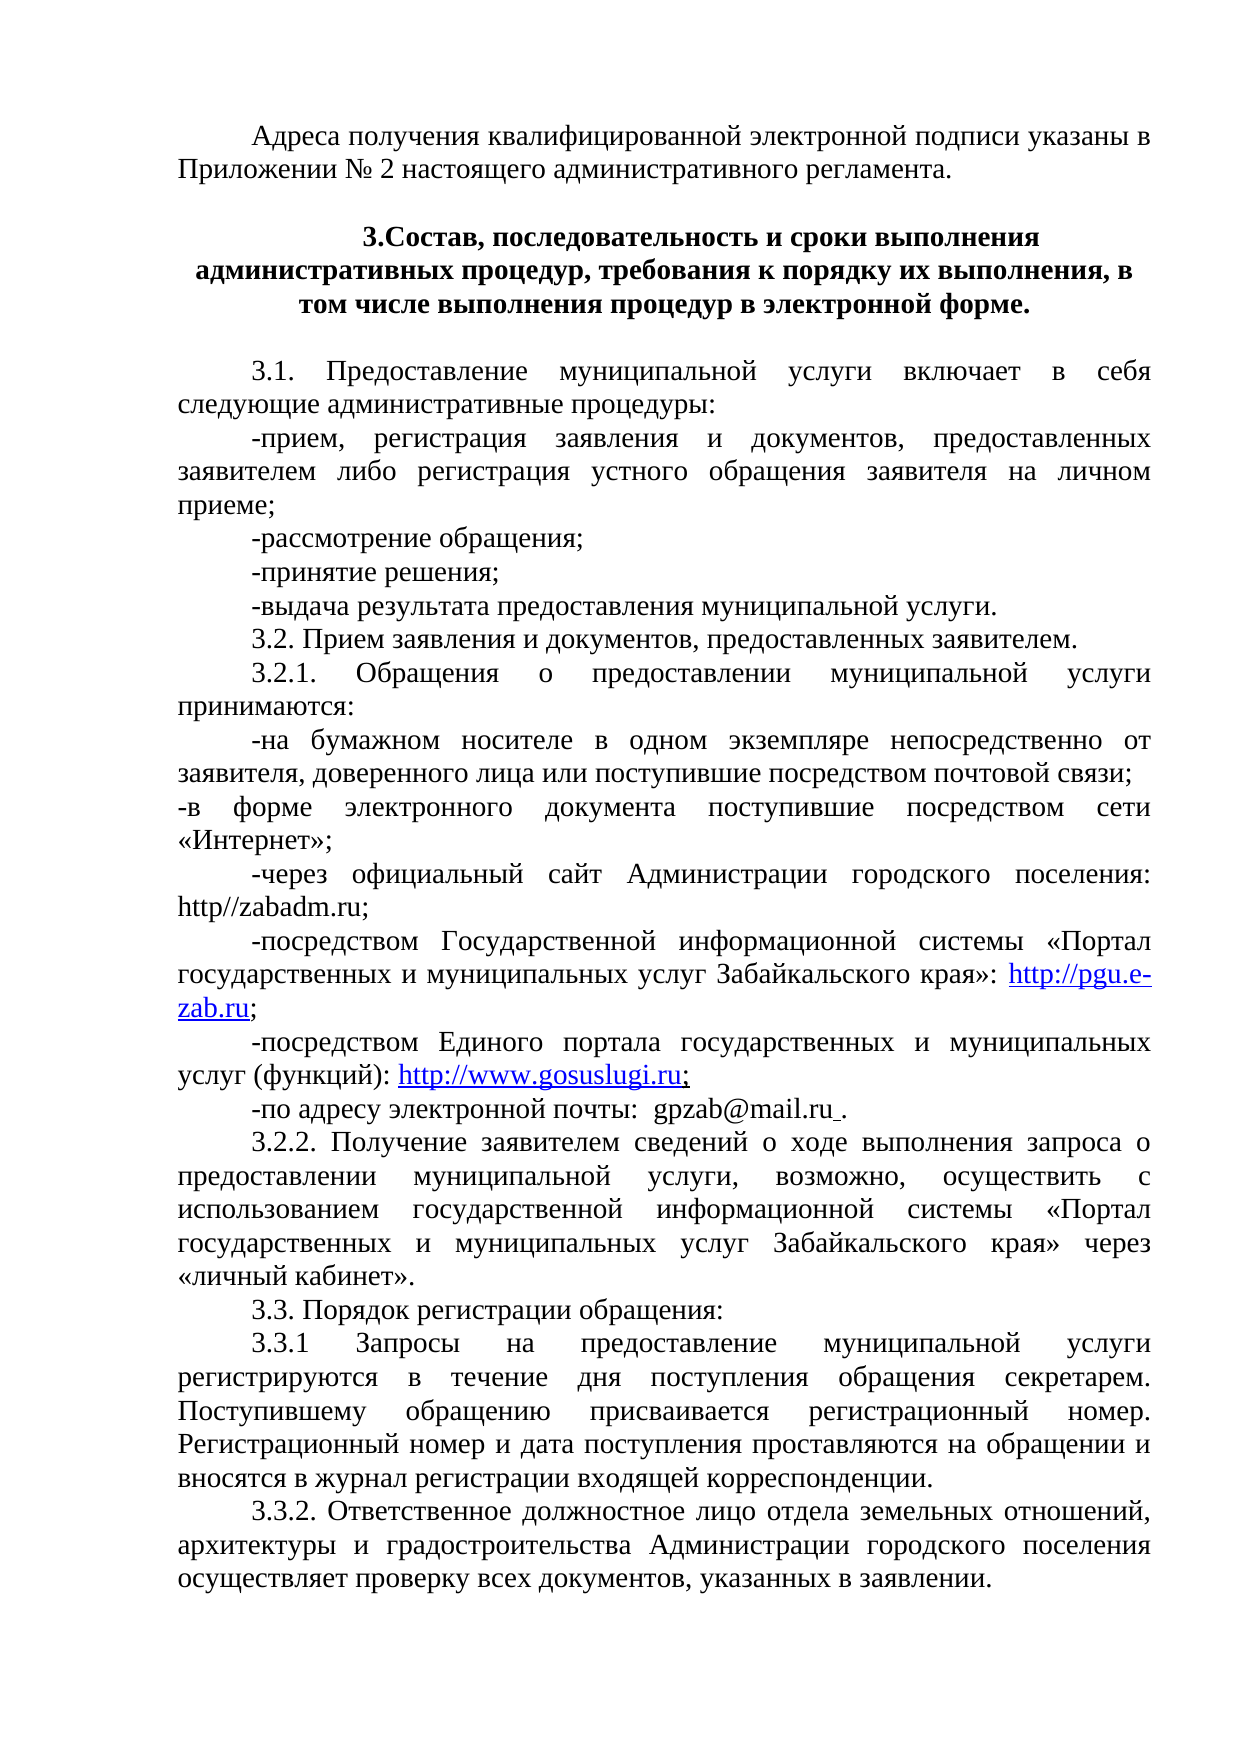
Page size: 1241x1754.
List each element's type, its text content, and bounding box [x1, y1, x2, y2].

text Адреса получения квалифицированной электронной подписи указаны в Приложении № 2 настоящего административного регламента. [177, 118, 1152, 185]
text -на бумажном носителе в одном экземпляре непосредственно от заявителя, доверенного лица или поступившие посредством почтовой связи; [177, 722, 1152, 789]
text 3.3.2. Ответственное должностное лицо отдела земельных отношений, архитектуры и градостроительства Администрации городского поселения осуществляет проверку всех документов, указанных в заявлении. [177, 1493, 1152, 1594]
text -в форме электронного документа поступившие посредством сети «Интернет»; [177, 789, 1152, 856]
text -выдача результата предоставления муниципальной услуги. [177, 588, 1152, 621]
text 3.1. Предоставление муниципальной услуги включает в себя следующие административные процедуры: [177, 353, 1152, 420]
text -принятие решения; [177, 554, 1152, 588]
text -прием, регистрация заявления и документов, предоставленных заявителем либо регистрация устного обращения заявителя на личном приеме; [177, 420, 1152, 521]
text 3.2. Прием заявления и документов, предоставленных заявителем. [177, 621, 1152, 655]
text -посредством Единого портала государственных и муниципальных услуг (функций): http://www.gosuslugi.ru; [177, 1024, 1152, 1091]
text 3.3. Порядок регистрации обращения: [177, 1292, 1152, 1326]
text 3.3.1 Запросы на предоставление муниципальной услуги регистрируются в течение дня поступления обращения секретарем. Поступившему обращению присваивается регистрационный номер. Регистрационный номер и дата поступления проставляются на обращении и вносятся в журнал регистрации входящей корреспонденции. [177, 1326, 1152, 1493]
text 3.Состав, последовательность и сроки выполнения административных процедур, требования к порядку их выполнения, в том числе выполнения процедур в электронной форме. [177, 219, 1152, 319]
text -рассмотрение обращения; [177, 521, 1152, 554]
text 3.2.1. Обращения о предоставлении муниципальной услуги принимаются: [177, 655, 1152, 722]
text -по адресу электронной почты: gpzab@mail.ru . [177, 1091, 1152, 1124]
text -через официальный сайт Администрации городского поселения: http//zabadm.ru; [177, 856, 1152, 923]
text -посредством Государственной информационной системы «Портал государственных и муниципальных услуг Забайкальского края»: http://pgu.e-zab.ru; [177, 923, 1152, 1024]
text 3.2.2. Получение заявителем сведений о ходе выполнения запроса о предоставлении муниципальной услуги, возможно, осуществить с использованием государственной информационной системы «Портал государственных и муниципальных услуг Забайкальского края» через «личный кабинет». [177, 1124, 1152, 1292]
